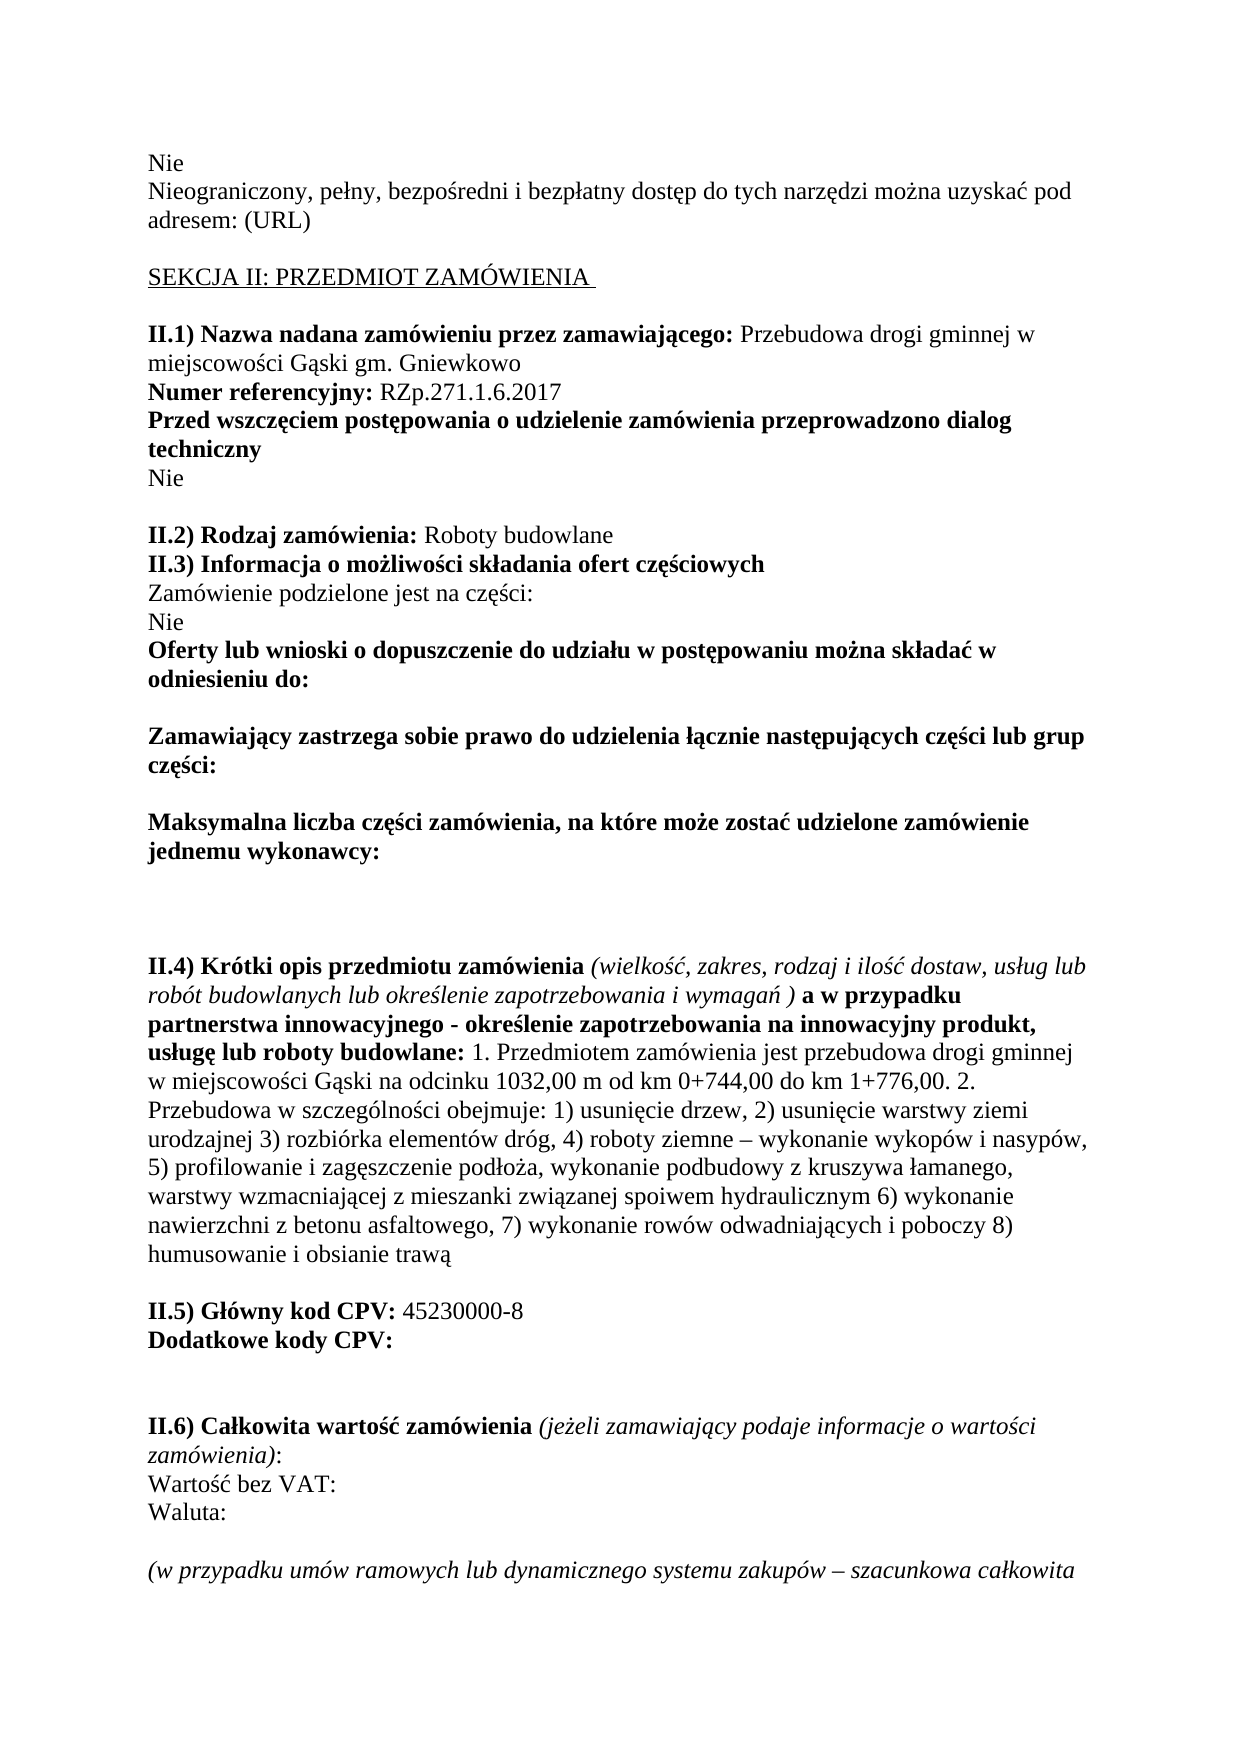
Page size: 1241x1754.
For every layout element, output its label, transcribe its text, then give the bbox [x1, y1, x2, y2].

text II.2) Rodzaj zamówienia: Roboty budowlane II.3) Informacja o możliwości składania ofert częściowych Zamówienie podzielone jest na części: [148, 492, 1093, 607]
text Nie Oferty lub wnioski o dopuszczenie do udziału w postępowaniu można składać w odniesieniu do: [148, 607, 1093, 721]
text Zamawiający zastrzega sobie prawo do udzielenia łącznie następujących części lub grup części: Maksymalna liczba części zamówienia, na które może zostać udzielone zamówienie jednemu wykonawcy: II.4) Krótki opis przedmiotu zamówienia (wielkość, zakres, rodzaj i ilość dostaw, usług lub robót budowlanych lub określenie zapotrzebowania i wymagań ) a w przypadku partnerstwa innowacyjnego - określenie zapotrzebowania na innowacyjny produkt, usługę lub roboty budowlane: 1. Przedmiotem zamówienia jest przebudowa drogi gminnej w miejscowości Gąski na odcinku 1032,00 m od km 0+744,00 do km 1+776,00. 2. Przebudowa w szczególności obejmuje: 1) usunięcie drzew, 2) usunięcie warstwy ziemi urodzajnej 3) rozbiórka elementów dróg, 4) roboty ziemne – wykonanie wykopów i nasypów, 5) profilowanie i zagęszczenie podłoża, wykonanie podbudowy z kruszywa łamanego, warstwy wzmacniającej z mieszanki związanej spoiwem hydraulicznym 6) wykonanie nawierzchni z betonu asfaltowego, 7) wykonanie rowów odwadniających i poboczy 8) humusowanie i obsianie trawą II.5) Główny kod CPV: 45230000-8 Dodatkowe kody CPV: II.6) Całkowita wartość zamówienia (jeżeli zamawiający podaje informacje o wartości zamówienia): Wartość bez VAT: Waluta: [148, 721, 1093, 1526]
text II.1) Nazwa nadana zamówieniu przez zamawiającego: Przebudowa drogi gminnej w miejscowości Gąski gm. Gniewkowo Numer referencyjny: RZp.271.1.6.2017 Przed wszczęciem postępowania o udzielenie zamówienia przeprowadzono dialog techniczny [148, 291, 1093, 463]
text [148, 1526, 1093, 1584]
text SEKCJA II: PRZEDMIOT ZAMÓWIENIA [148, 262, 1093, 291]
text Nie [148, 463, 1093, 492]
text Nie Nieograniczony, pełny, bezpośredni i bezpłatny dostęp do tych narzędzi można uzyskać pod adresem: (URL) [148, 148, 1093, 262]
